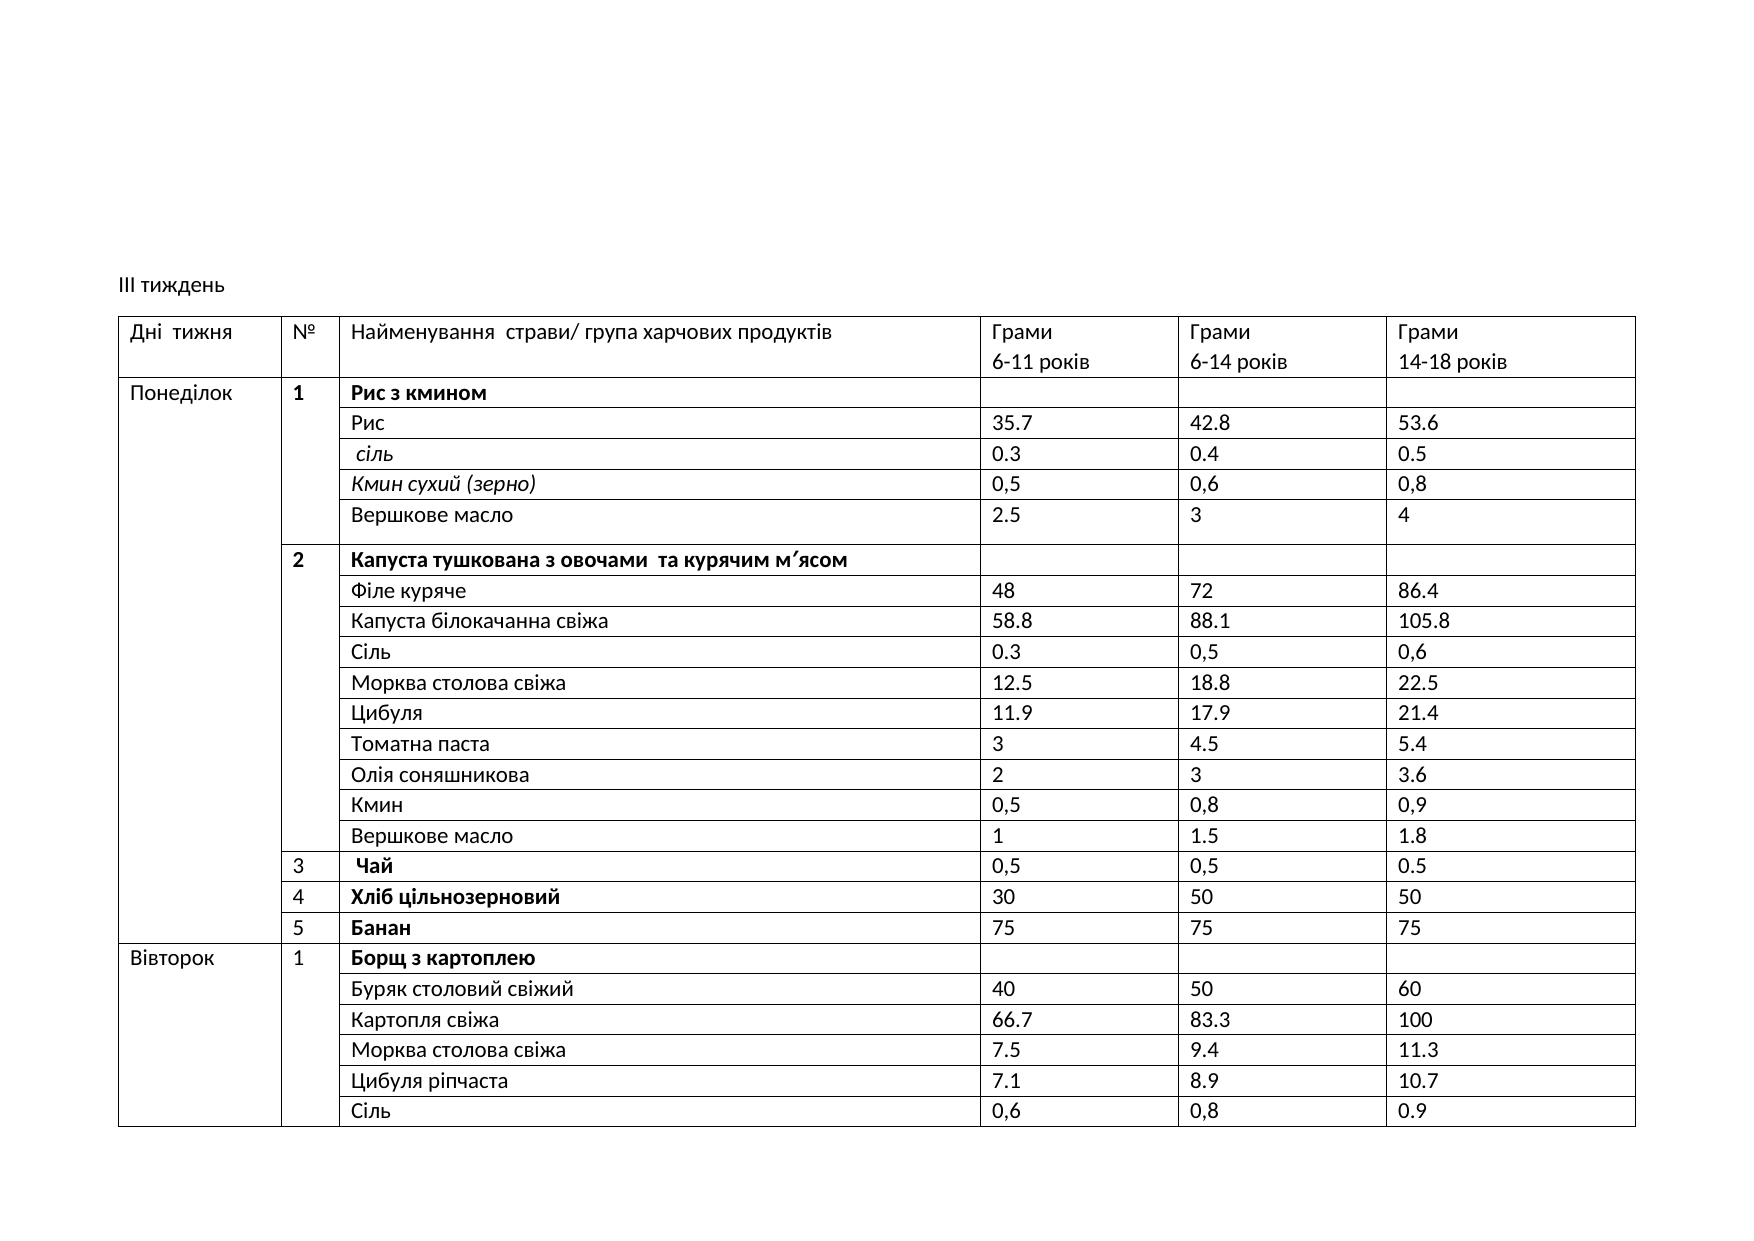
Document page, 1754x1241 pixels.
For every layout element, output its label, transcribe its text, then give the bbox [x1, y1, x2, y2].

table_cell 3 [282, 852, 339, 881]
table_cell 0.5 [1387, 852, 1635, 881]
table_cell 2.5 [981, 500, 1178, 544]
table_cell Цибуля [340, 699, 980, 728]
table_cell 50 [1179, 974, 1386, 1004]
table_cell 48 [981, 576, 1178, 606]
table_cell 0,8 [1179, 1097, 1386, 1126]
table_cell Морква столова свіжа [340, 668, 980, 697]
table_cell 3.6 [1387, 760, 1635, 789]
table_cell Капуста білокачанна свіжа [340, 607, 980, 636]
table_cell Чай [340, 852, 980, 881]
table_cell Рис з кмином [340, 378, 980, 407]
table_cell 4 [282, 882, 339, 912]
table_cell сіль [340, 439, 980, 468]
table_cell 7.1 [981, 1066, 1178, 1096]
table_cell 17.9 [1179, 699, 1386, 728]
table_cell 5 [282, 913, 339, 942]
table_cell Вершкове масло [340, 821, 980, 851]
table_cell 86.4 [1387, 576, 1635, 606]
table_cell 0,8 [1179, 790, 1386, 820]
table_cell Рис [340, 408, 980, 438]
table_cell Томатна паста [340, 729, 980, 759]
table_cell Морква столова свіжа [340, 1035, 980, 1065]
table_cell 4 [1387, 500, 1635, 544]
table_cell 1 [981, 821, 1178, 851]
table_header Дні тижня [119, 317, 281, 377]
table_cell 3 [1179, 500, 1386, 544]
table_cell [1387, 378, 1635, 407]
table_cell 53.6 [1387, 408, 1635, 438]
table_cell 2 [981, 760, 1178, 789]
table_cell 42.8 [1179, 408, 1386, 438]
table_cell 105.8 [1387, 607, 1635, 636]
table_header Найменування страви/ група харчових продуктів [340, 317, 980, 377]
table_cell 0,5 [981, 852, 1178, 881]
table_cell Вершкове масло [340, 500, 980, 544]
table_cell 3 [981, 729, 1178, 759]
table_cell Банан [340, 913, 980, 942]
table_cell 0.9 [1387, 1097, 1635, 1126]
table_cell 60 [1387, 974, 1635, 1004]
table_cell Кмин сухий (зерно) [340, 470, 980, 499]
table_cell 83.3 [1179, 1005, 1386, 1034]
table_cell 35.7 [981, 408, 1178, 438]
table_cell 1.8 [1387, 821, 1635, 851]
table_cell Цибуля ріпчаста [340, 1066, 980, 1096]
table_cell 66.7 [981, 1005, 1178, 1034]
table_cell 0,5 [981, 790, 1178, 820]
table_header Грами 6-14 років [1179, 317, 1386, 377]
table_cell Борщ з картоплею [340, 944, 980, 973]
table_cell 2 [282, 545, 339, 851]
table_cell 7.5 [981, 1035, 1178, 1065]
table_cell [1179, 545, 1386, 575]
table_cell 0,6 [1179, 470, 1386, 499]
table_cell [1387, 545, 1635, 575]
table_cell 1 [282, 944, 339, 1126]
table_cell 0,6 [1387, 637, 1635, 667]
table_cell Капуста тушкована з овочами та курячим м′ясом [340, 545, 980, 575]
table_cell Буряк столовий свіжий [340, 974, 980, 1004]
table_cell 9.4 [1179, 1035, 1386, 1065]
table_cell 88.1 [1179, 607, 1386, 636]
table_cell 0,6 [981, 1097, 1178, 1126]
table_cell 72 [1179, 576, 1386, 606]
table_cell Картопля свіжа [340, 1005, 980, 1034]
table_cell 50 [1387, 882, 1635, 912]
table_cell Олія соняшникова [340, 760, 980, 789]
table_cell 0,5 [1179, 637, 1386, 667]
table_header Грами 6-11 років [981, 317, 1178, 377]
table_cell 58.8 [981, 607, 1178, 636]
table_cell 0,9 [1387, 790, 1635, 820]
table_cell [981, 944, 1178, 973]
table_cell Сіль [340, 637, 980, 667]
table_cell 100 [1387, 1005, 1635, 1034]
table_cell 75 [1387, 913, 1635, 942]
table_cell [1179, 378, 1386, 407]
table_cell [981, 545, 1178, 575]
table_cell Хліб цільнозерновий [340, 882, 980, 912]
table_cell 1.5 [1179, 821, 1386, 851]
table_cell 0.3 [981, 439, 1178, 468]
table_cell 3 [1179, 760, 1386, 789]
table_cell Сіль [340, 1097, 980, 1126]
table_cell Філе куряче [340, 576, 980, 606]
table_cell 40 [981, 974, 1178, 1004]
table_cell 0.4 [1179, 439, 1386, 468]
table_cell 75 [1179, 913, 1386, 942]
table_cell 10.7 [1387, 1066, 1635, 1096]
table_header Грами 14-18 років [1387, 317, 1635, 377]
table_cell Понеділок [119, 378, 281, 942]
table_cell 12.5 [981, 668, 1178, 697]
table_cell 0,8 [1387, 470, 1635, 499]
table_cell 11.9 [981, 699, 1178, 728]
table_cell Вівторок [119, 944, 281, 1126]
table_cell 22.5 [1387, 668, 1635, 697]
table_cell 8.9 [1179, 1066, 1386, 1096]
table_cell 50 [1179, 882, 1386, 912]
table_cell [981, 378, 1178, 407]
table_cell 1 [282, 378, 339, 544]
table_cell 0,5 [1179, 852, 1386, 881]
table_cell 75 [981, 913, 1178, 942]
table_cell 11.3 [1387, 1035, 1635, 1065]
table_header № [282, 317, 339, 377]
table_cell 21.4 [1387, 699, 1635, 728]
table_cell [1387, 944, 1635, 973]
table_cell Кмин [340, 790, 980, 820]
table_cell 4.5 [1179, 729, 1386, 759]
table_cell 0,5 [981, 470, 1178, 499]
table_cell 5.4 [1387, 729, 1635, 759]
table_cell 0.5 [1387, 439, 1635, 468]
table_cell [1179, 944, 1386, 973]
table_cell 30 [981, 882, 1178, 912]
table_cell 0.3 [981, 637, 1178, 667]
text ІІІ тиждень [118, 270, 1636, 298]
table_cell 18.8 [1179, 668, 1386, 697]
